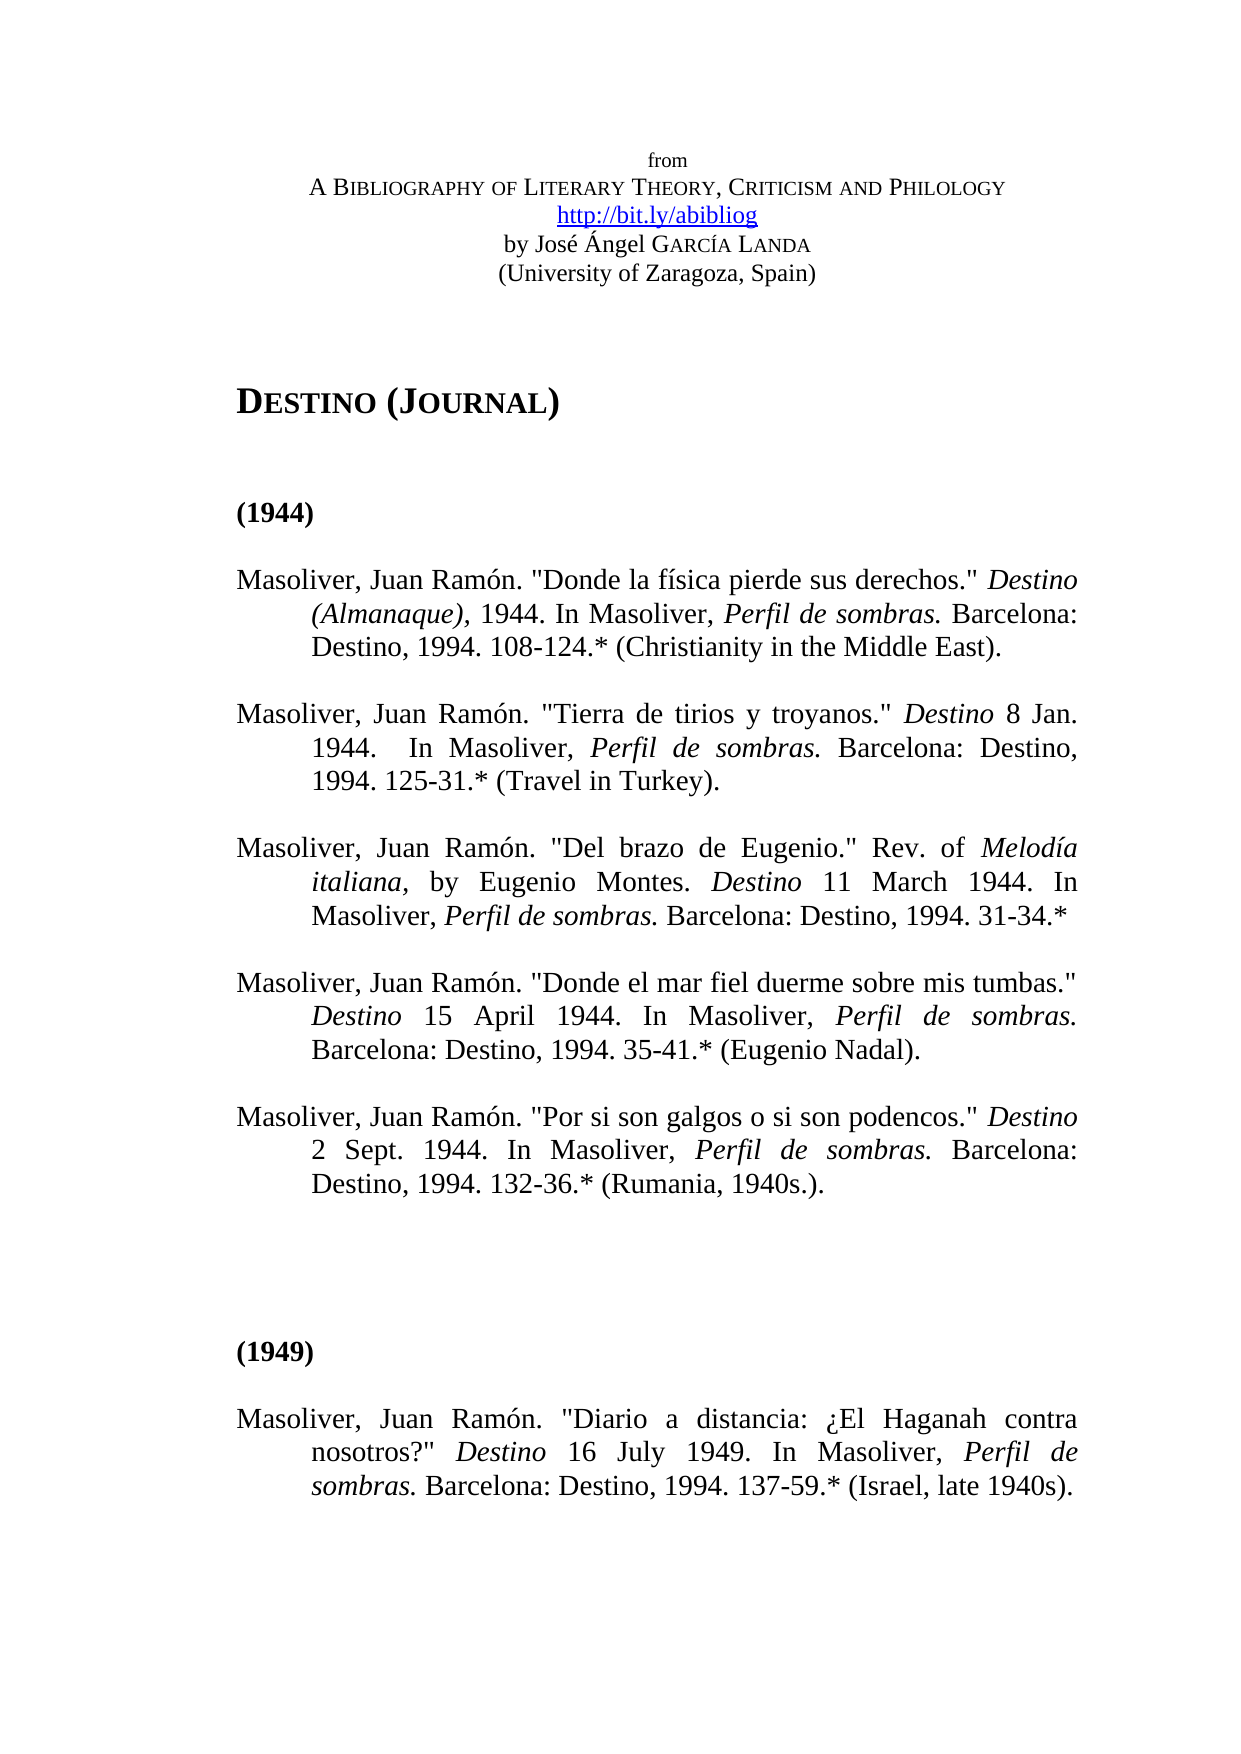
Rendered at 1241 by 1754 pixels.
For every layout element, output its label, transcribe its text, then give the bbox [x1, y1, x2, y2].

text (University of Zaragoza, Spain) [236, 258, 1078, 287]
text (1944) [236, 495, 1078, 529]
subtitle Destino (Journal) [236, 379, 1078, 422]
text by José Ángel García Landa [236, 229, 1078, 258]
text Masoliver, Juan Ramón. "Donde la física pierde sus derechos." Destino (Almanaque), 1944. In Masoliver, Perfil de sombras. Barcelona: Destino, 1994. 108-124.* (Christianity in the Middle East). [236, 562, 1078, 663]
text http://bit.ly/abibliog [236, 200, 1078, 229]
text Masoliver, Juan Ramón. "Donde el mar fiel duerme sobre mis tumbas." Destino 15 April 1944. In Masoliver, Perfil de sombras. Barcelona: Destino, 1994. 35-41.* (Eugenio Nadal). [236, 965, 1078, 1065]
text Masoliver, Juan Ramón. "Diario a distancia: ¿El Haganah contra nosotros?" Destino 16 July 1949. In Masoliver, Perfil de sombras. Barcelona: Destino, 1994. 137-59.* (Israel, late 1940s). [236, 1401, 1078, 1501]
text (1949) [236, 1334, 1078, 1367]
text Masoliver, Juan Ramón. "Del brazo de Eugenio." Rev. of Melodía italiana, by Eugenio Montes. Destino 11 March 1944. In Masoliver, Perfil de sombras. Barcelona: Destino, 1994. 31-34.* [236, 831, 1078, 931]
text A Bibliography of Literary Theory, Criticism and Philology [236, 172, 1078, 200]
text Masoliver, Juan Ramón. "Por si son galgos o si son podencos." Destino 2 Sept. 1944. In Masoliver, Perfil de sombras. Barcelona: Destino, 1994. 132-36.* (Rumania, 1940s.). [236, 1099, 1078, 1199]
text Masoliver, Juan Ramón. "Tierra de tirios y troyanos." Destino 8 Jan. 1944. In Masoliver, Perfil de sombras. Barcelona: Destino, 1994. 125-31.* (Travel in Turkey). [236, 696, 1078, 797]
text from [236, 148, 1078, 172]
